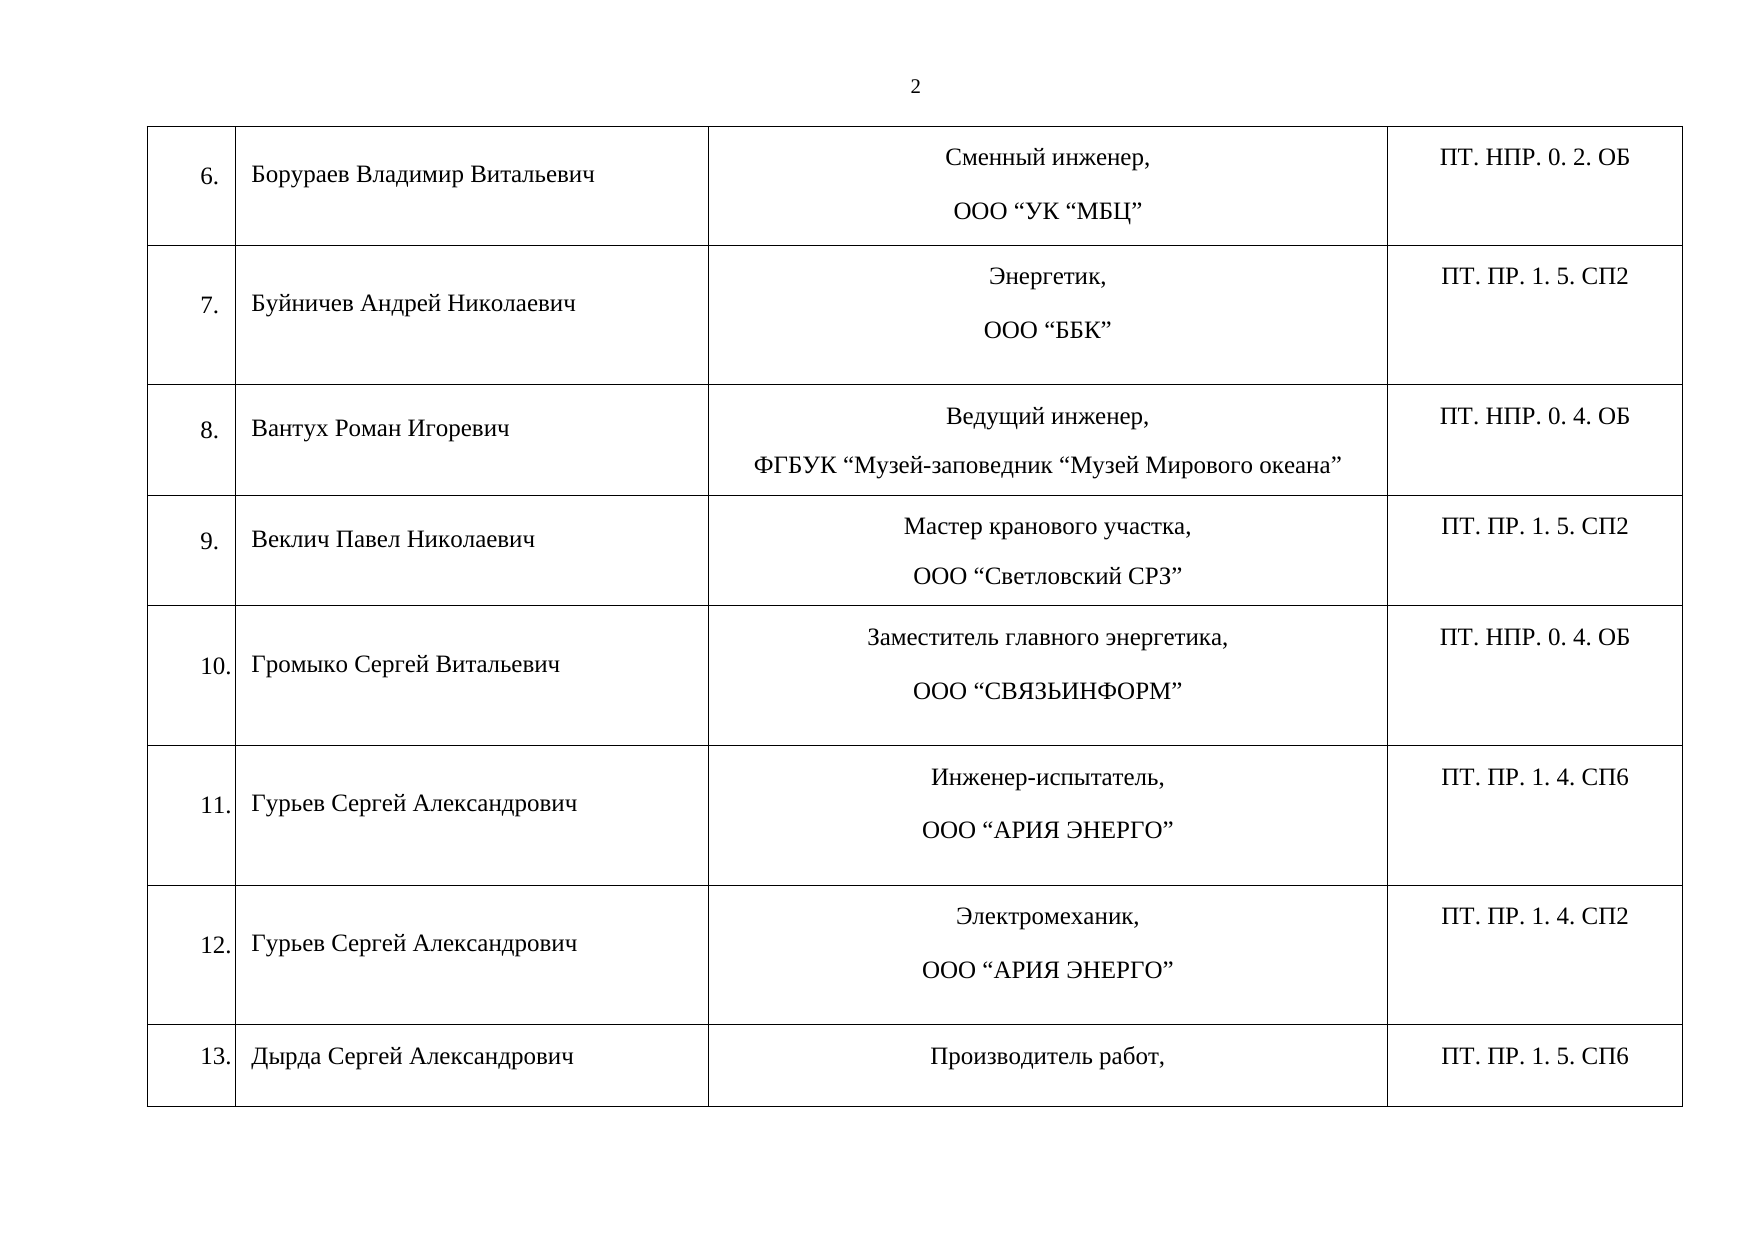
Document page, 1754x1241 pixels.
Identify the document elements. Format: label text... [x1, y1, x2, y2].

table_cell [148, 246, 235, 384]
table_cell ПТ. ПР. 1. 4. СП6 [1388, 746, 1682, 884]
table_cell [148, 746, 235, 884]
table_cell Гурьев Сергей Александрович [236, 886, 708, 1024]
table_cell Борураев Владимир Витальевич [236, 127, 708, 244]
table_cell Ведущий инженер, ФГБУК “Музей-заповедник “Музей Мирового океана” [709, 385, 1387, 495]
table_cell Заместитель главного энергетика, ООО “СВЯЗЬИНФОРМ” [709, 606, 1387, 745]
table_cell [148, 1025, 235, 1106]
table_cell Буйничев Андрей Николаевич [236, 246, 708, 384]
table_cell ПТ. ПР. 1. 5. СП2 [1388, 496, 1682, 605]
table_cell Громыко Сергей Витальевич [236, 606, 708, 745]
table_cell ПТ. ПР. 1. 4. СП2 [1388, 886, 1682, 1024]
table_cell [709, 1025, 1387, 1106]
table_cell ПТ. НПР. 0. 2. ОБ [1388, 127, 1682, 244]
table_cell [148, 886, 235, 1024]
table_cell Энергетик, ООО “ББК” [709, 246, 1387, 384]
table_cell [148, 496, 235, 605]
table_cell [148, 127, 235, 244]
table_cell Инженер-испытатель, ООО “АРИЯ ЭНЕРГО” [709, 746, 1387, 884]
table_cell Мастер кранового участка, ООО “Светловский СРЗ” [709, 496, 1387, 605]
table_cell Сменный инженер, ООО “УК “МБЦ” [709, 127, 1387, 244]
table_cell Гурьев Сергей Александрович [236, 746, 708, 884]
table_cell Веклич Павел Николаевич [236, 496, 708, 605]
table_cell Вантух Роман Игоревич [236, 385, 708, 495]
table_cell ПТ. ПР. 1. 5. СП2 [1388, 246, 1682, 384]
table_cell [236, 1025, 708, 1106]
table_cell ПТ. НПР. 0. 4. ОБ [1388, 385, 1682, 495]
table_cell Электромеханик, ООО “АРИЯ ЭНЕРГО” [709, 886, 1387, 1024]
table_cell ПТ. НПР. 0. 4. ОБ [1388, 606, 1682, 745]
table_cell ПТ. ПР. 1. 5. СП6 [1388, 1025, 1682, 1106]
table_cell [148, 606, 235, 745]
table_cell [148, 385, 235, 495]
